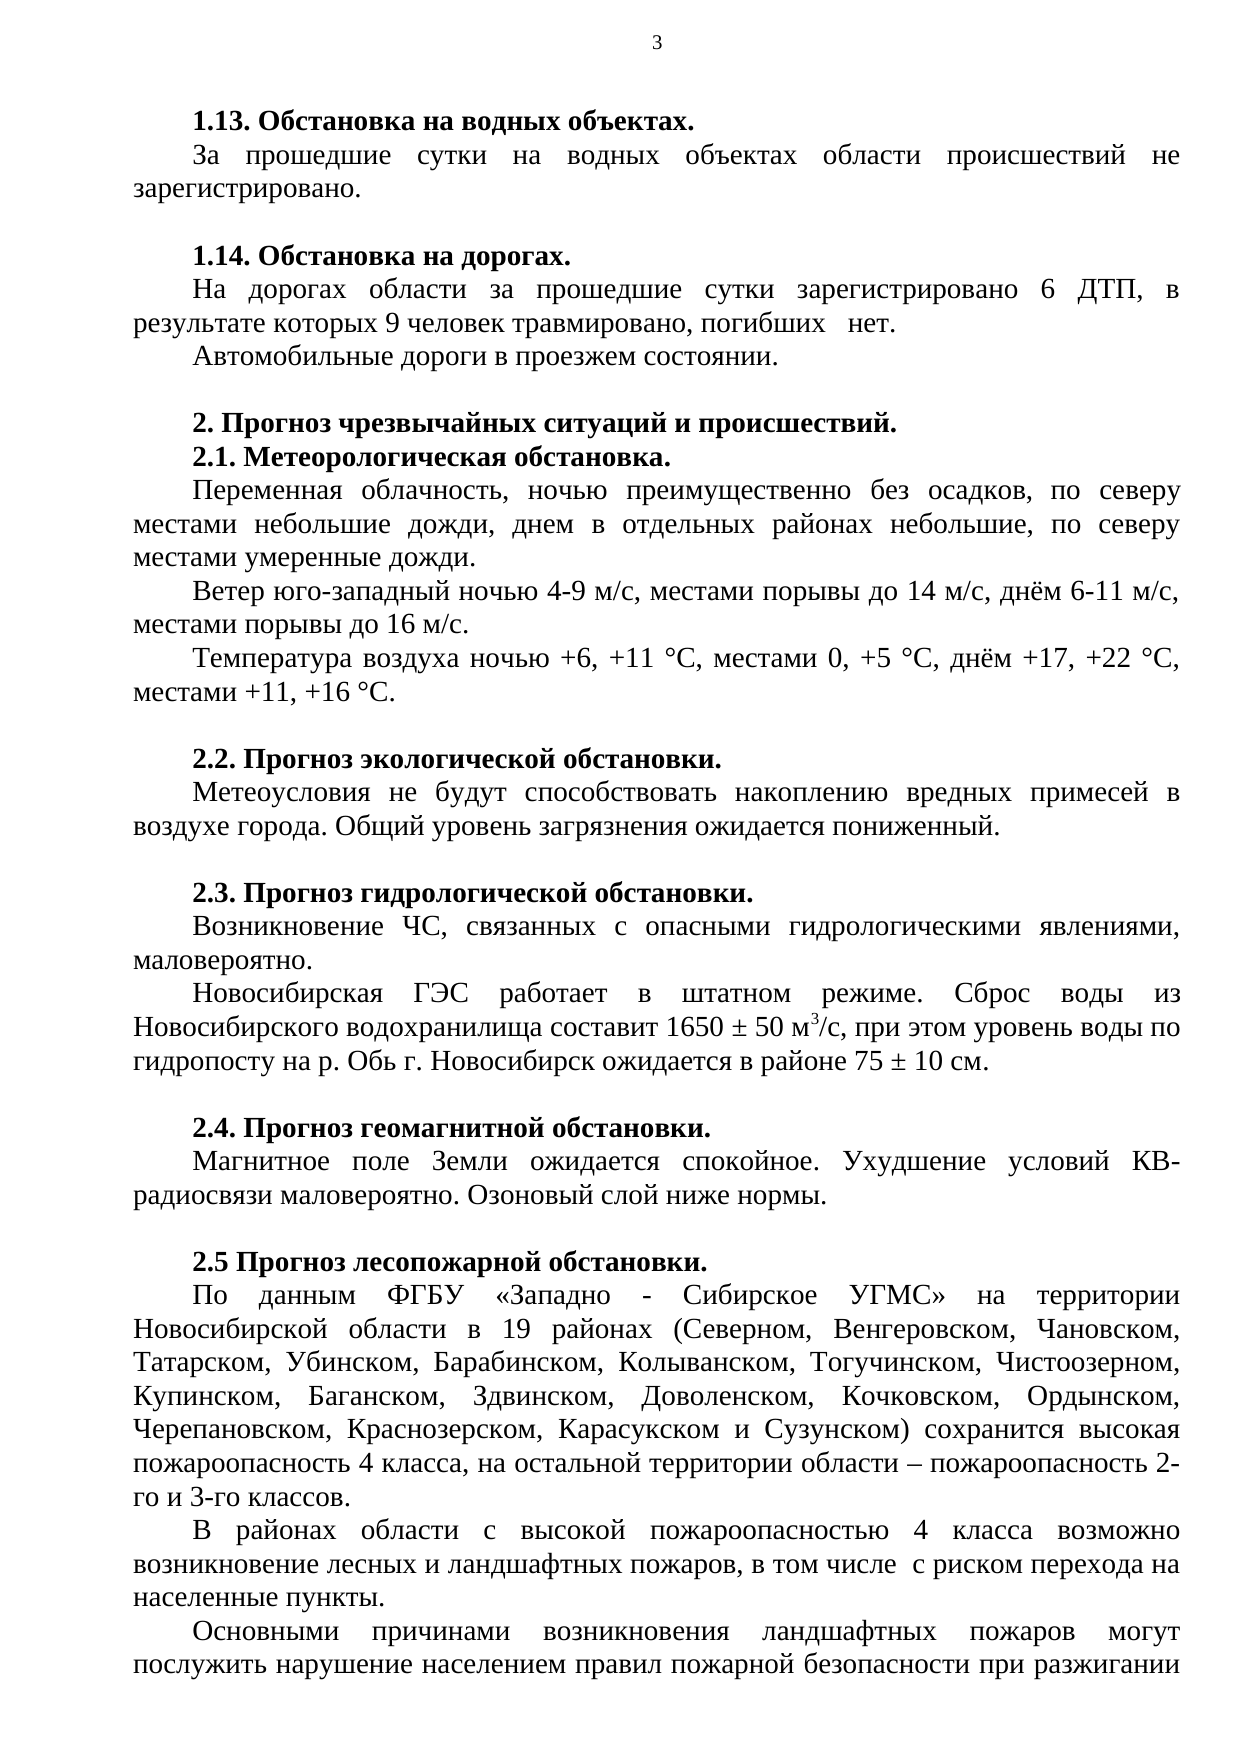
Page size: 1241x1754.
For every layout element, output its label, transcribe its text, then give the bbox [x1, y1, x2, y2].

text На дорогах области за прошедшие сутки зарегистрировано 6 ДТП, в результате которых 9 человек травмировано, погибших нет. [133, 271, 1181, 338]
text 2.4. Прогноз геомагнитной обстановки. [133, 1110, 1181, 1143]
text Автомобильные дороги в проезжем состоянии. [133, 338, 1181, 372]
text Переменная облачность, ночью преимущественно без осадков, по северу местами небольшие дожди, днем в отдельных районах небольшие, по северу местами умеренные дожди. [133, 472, 1181, 573]
text Новосибирская ГЭС работает в штатном режиме. Сброс воды из Новосибирского водохранилища составит 1650 ± 50 м3/с, при этом уровень воды по гидропосту на р. Обь г. Новосибирск ожидается в районе 75 ± 10 см. [133, 976, 1181, 1076]
text 2.3. Прогноз гидрологической обстановки. [133, 875, 1181, 908]
text Магнитное поле Земли ожидается спокойное. Ухудшение условий КВ-радиосвязи маловероятно. Озоновый слой ниже нормы. [133, 1143, 1181, 1210]
text Метеоусловия не будут способствовать накоплению вредных примесей в воздухе города. Общий уровень загрязнения ожидается пониженный. [133, 774, 1181, 841]
text Температура воздуха ночью +6, +11 °С, местами 0, +5 °С, днём +17, +22 °С, местами +11, +16 °С. [133, 640, 1181, 707]
text 1.13. Обстановка на водных объектах. [133, 103, 1181, 137]
text 2. Прогноз чрезвычайных ситуаций и происшествий. [133, 405, 1181, 439]
text За прошедшие сутки на водных объектах области происшествий не зарегистрировано. [133, 137, 1181, 204]
text В районах области с высокой пожароопасностью 4 класса возможно возникновение лесных и ландшафтных пожаров, в том числе с риском перехода на населенные пункты. [133, 1512, 1181, 1613]
text 2.5 Прогноз лесопожарной обстановки. [133, 1244, 1181, 1277]
text Ветер юго-западный ночью 4-9 м/с, местами порывы до 14 м/с, днём 6-11 м/с, местами порывы до 16 м/с. [133, 573, 1181, 640]
text 2.2. Прогноз экологической обстановки. [133, 741, 1181, 774]
text 2.1. Метеорологическая обстановка. [133, 439, 1181, 472]
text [133, 1613, 1181, 1680]
text 1.14. Обстановка на дорогах. [133, 238, 1181, 271]
text По данным ФГБУ «Западно - Сибирское УГМС» на территории Новосибирской области в 19 районах (Северном, Венгеровском, Чановском, Татарском, Убинском, Барабинском, Колыванском, Тогучинском, Чистоозерном, Купинском, Баганском, Здвинском, Доволенском, Кочковском, Ордынском, Черепановском, Краснозерском, Карасукском и Сузунском) сохранится высокая пожароопасность 4 класса, на остальной территории области – пожароопасность 2-го и 3-го классов. [133, 1277, 1181, 1512]
text Возникновение ЧС, связанных с опасными гидрологическими явлениями, маловероятно. [133, 908, 1181, 976]
